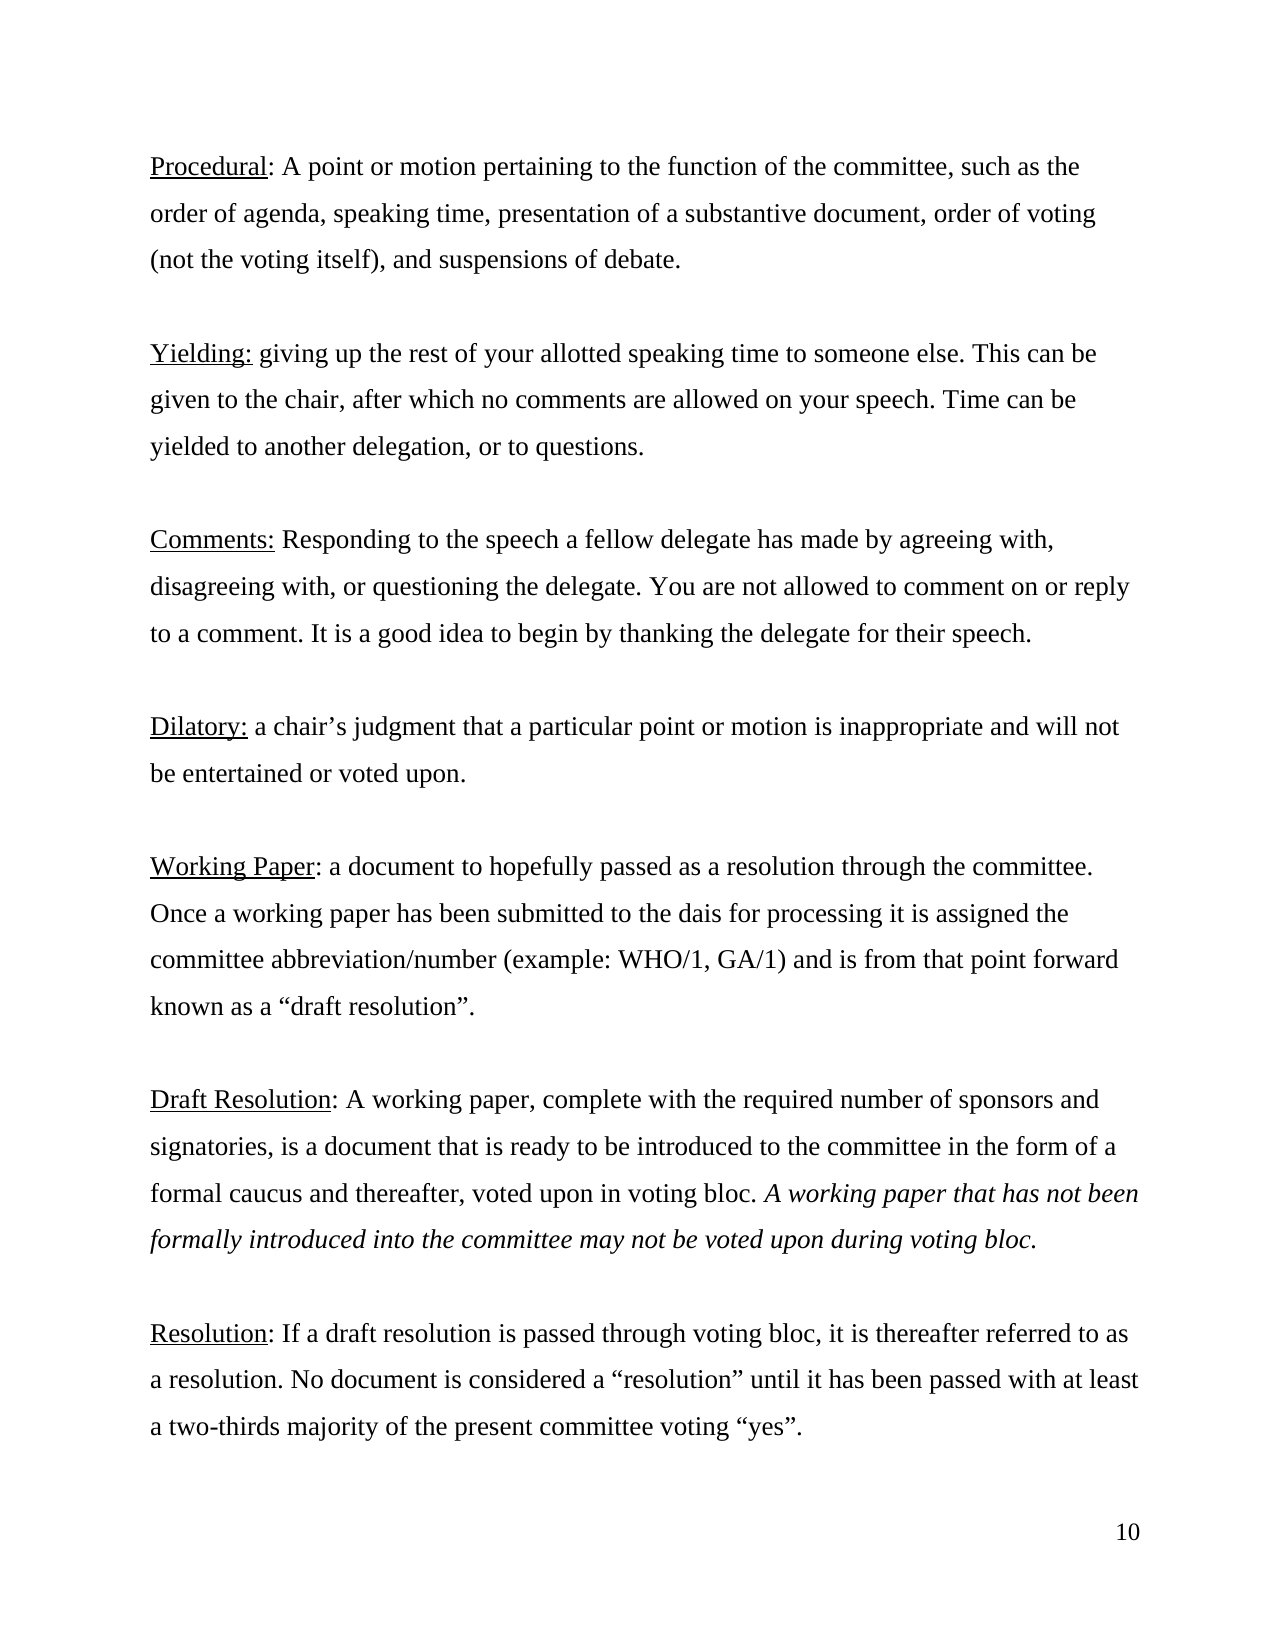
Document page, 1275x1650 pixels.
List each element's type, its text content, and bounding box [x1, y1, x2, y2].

text Procedural: A point or motion pertaining to the function of the committee, such as the order of agenda, speaking time, presentation of a substantive document, order of voting (not the voting itself), and suspensions of debate. [150, 150, 1140, 274]
text Yielding: giving up the rest of your allotted speaking time to someone else. This can be given to the chair, after which no comments are allowed on your speech. Time can be yielded to another delegation, or to questions. [150, 337, 1140, 461]
text Working Paper: a document to hopefully passed as a resolution through the committee. Once a working paper has been submitted to the dais for processing it is assigned the committee abbreviation/number (example: WHO/1, GA/1) and is from that point forward known as a “draft resolution”. [150, 850, 1140, 1021]
text Draft Resolution: A working paper, complete with the required number of sponsors and signatories, is a document that is ready to be introduced to the committee in the form of a formal caucus and thereafter, voted upon in voting bloc. A working paper that has not been formally introduced into the committee may not be voted upon during voting bloc. [150, 1083, 1140, 1254]
text Resolution: If a draft resolution is passed through voting bloc, it is thereafter referred to as a resolution. No document is considered a “resolution” until it has been passed with at least a two-thirds majority of the present committee voting “yes”. [150, 1317, 1140, 1441]
text Comments: Responding to the speech a fellow delegate has made by agreeing with, disagreeing with, or questioning the delegate. You are not allowed to comment on or reply to a comment. It is a good idea to begin by thanking the delegate for their speech. [150, 523, 1140, 648]
text Dilatory: a chair’s judgment that a particular point or motion is inappropriate and will not be entertained or voted upon. [150, 710, 1140, 788]
